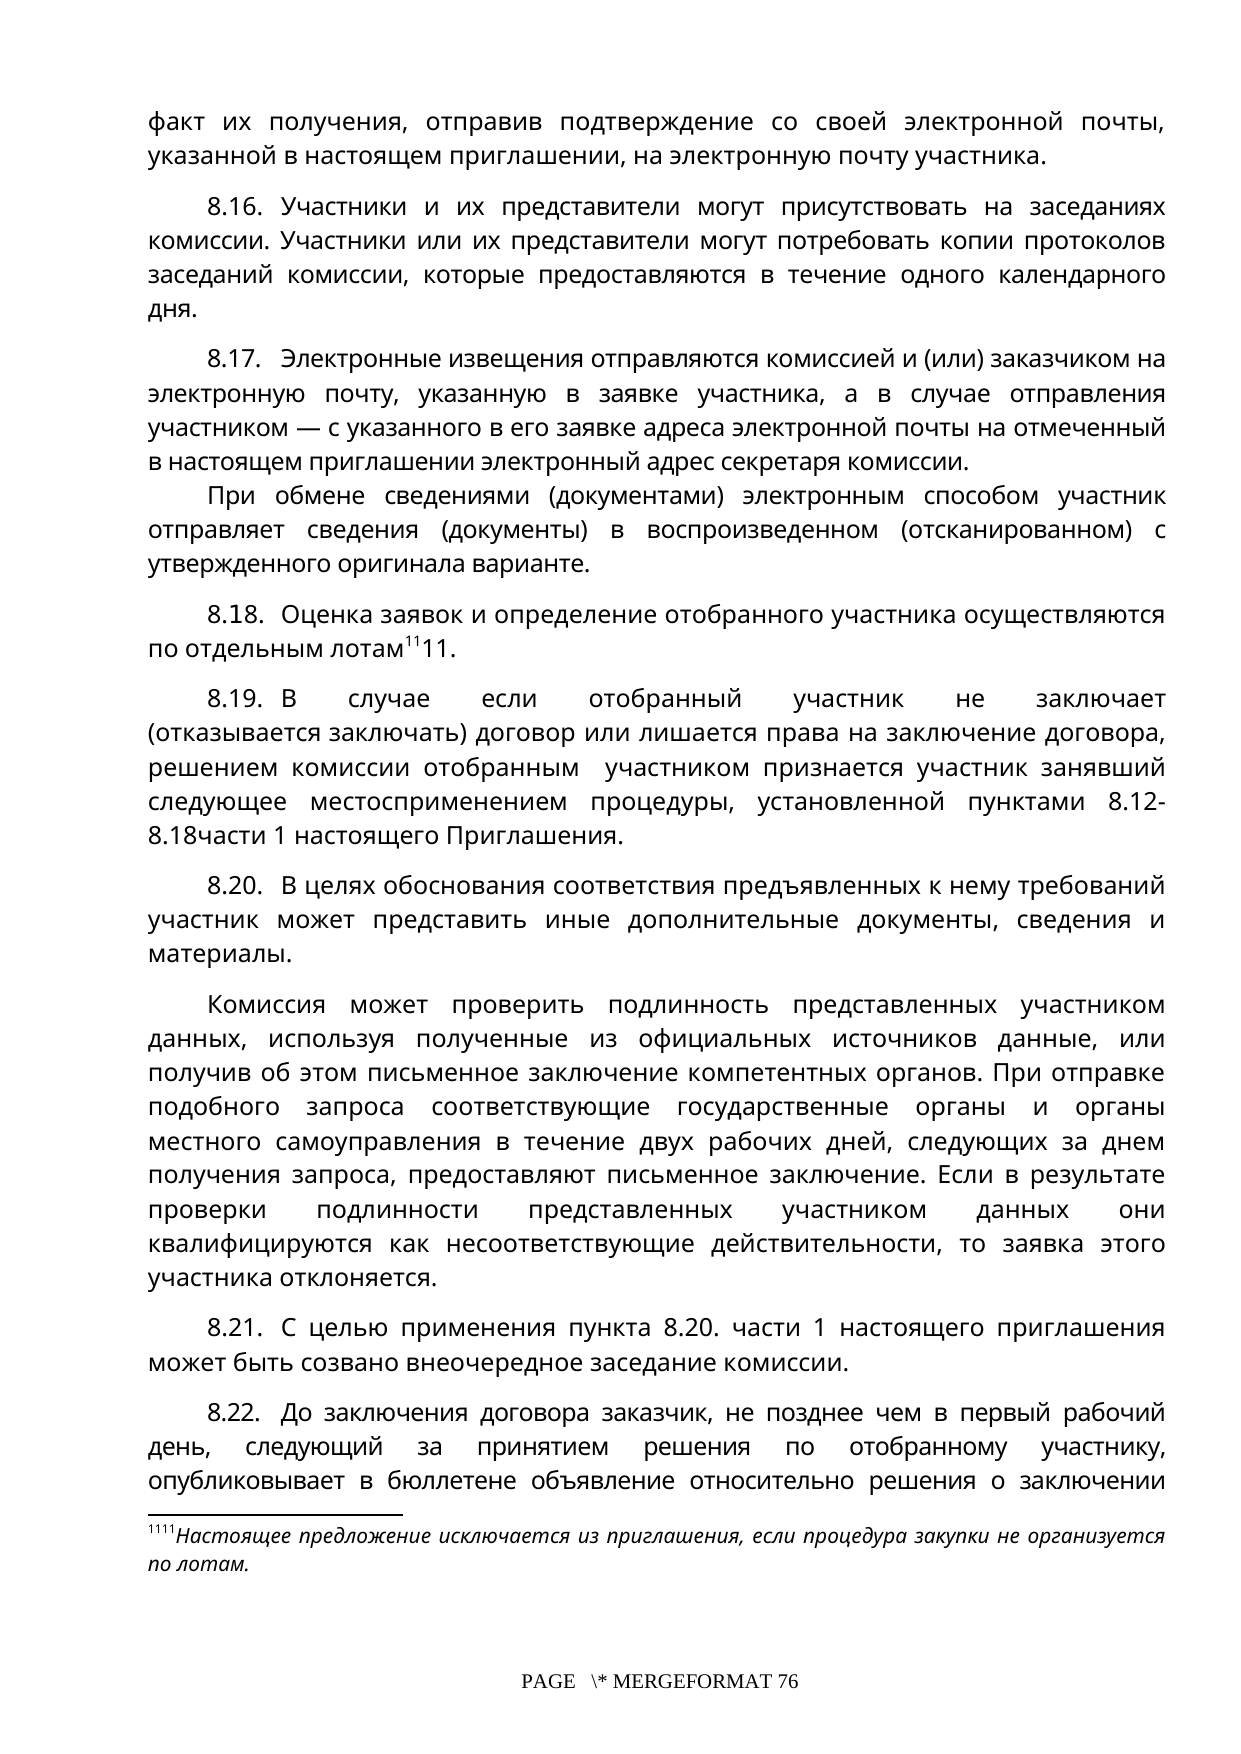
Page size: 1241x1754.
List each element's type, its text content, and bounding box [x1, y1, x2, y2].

text 8.20. В целях обоснования соответствия предъявленных к нему требований участник может представить иные дополнительные документы, сведения и материалы. [148, 868, 1167, 970]
text 8.17. Электронные извещения отправляются комиссией и (или) заказчиком на электронную почту, указанную в заявке участника, а в случае отправления участником — с указанного в его заявке адреса электронной почты на отмеченный в настоящем приглашении электронный адрес секретаря комиссии. [148, 341, 1167, 477]
text 8.18. Оценка заявок и определение отобранного участника осуществляются по отдельным лотам11. [148, 596, 1167, 664]
text 8.16. Участники и их представители могут присутствовать на заседаниях комиссии. Участники или их представители могут потребовать копии протоколов заседаний комиссии, которые предоставляются в течение одного календарного дня. [148, 188, 1167, 324]
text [148, 1395, 1167, 1497]
text 8.21. С целью применения пункта 8.20. части 1 настоящего приглашения может быть созвано внеочередное заседание комиссии. [148, 1310, 1167, 1378]
text При обмене сведениями (документами) электронным способом участник отправляет сведения (документы) в воспроизведенном (отсканированном) с утвержденного оригинала варианте. [148, 477, 1167, 579]
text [148, 103, 1167, 172]
text Комиссия может проверить подлинность представленных участником данных, используя полученные из официальных источников данные, или получив об этом письменное заключение компетентных органов. При отправке подобного запроса соответствующие государственные органы и органы местного самоуправления в течение двух рабочих дней, следующих за днем получения запроса, предоставляют письменное заключение. Если в результате проверки подлинности представленных участником данных они квалифицируются как несоответствующие действительности, то заявка этого участника отклоняется. [148, 987, 1167, 1293]
text 8.19. В случае если отобранный участник не заключает (отказывается заключать) договор или лишается права на заключение договора, решением комиссии отобранным участником признается участник занявший следующее местосприменением процедуры, установленной пунктами 8.12-8.18части 1 настоящего Приглашения. [148, 681, 1167, 851]
